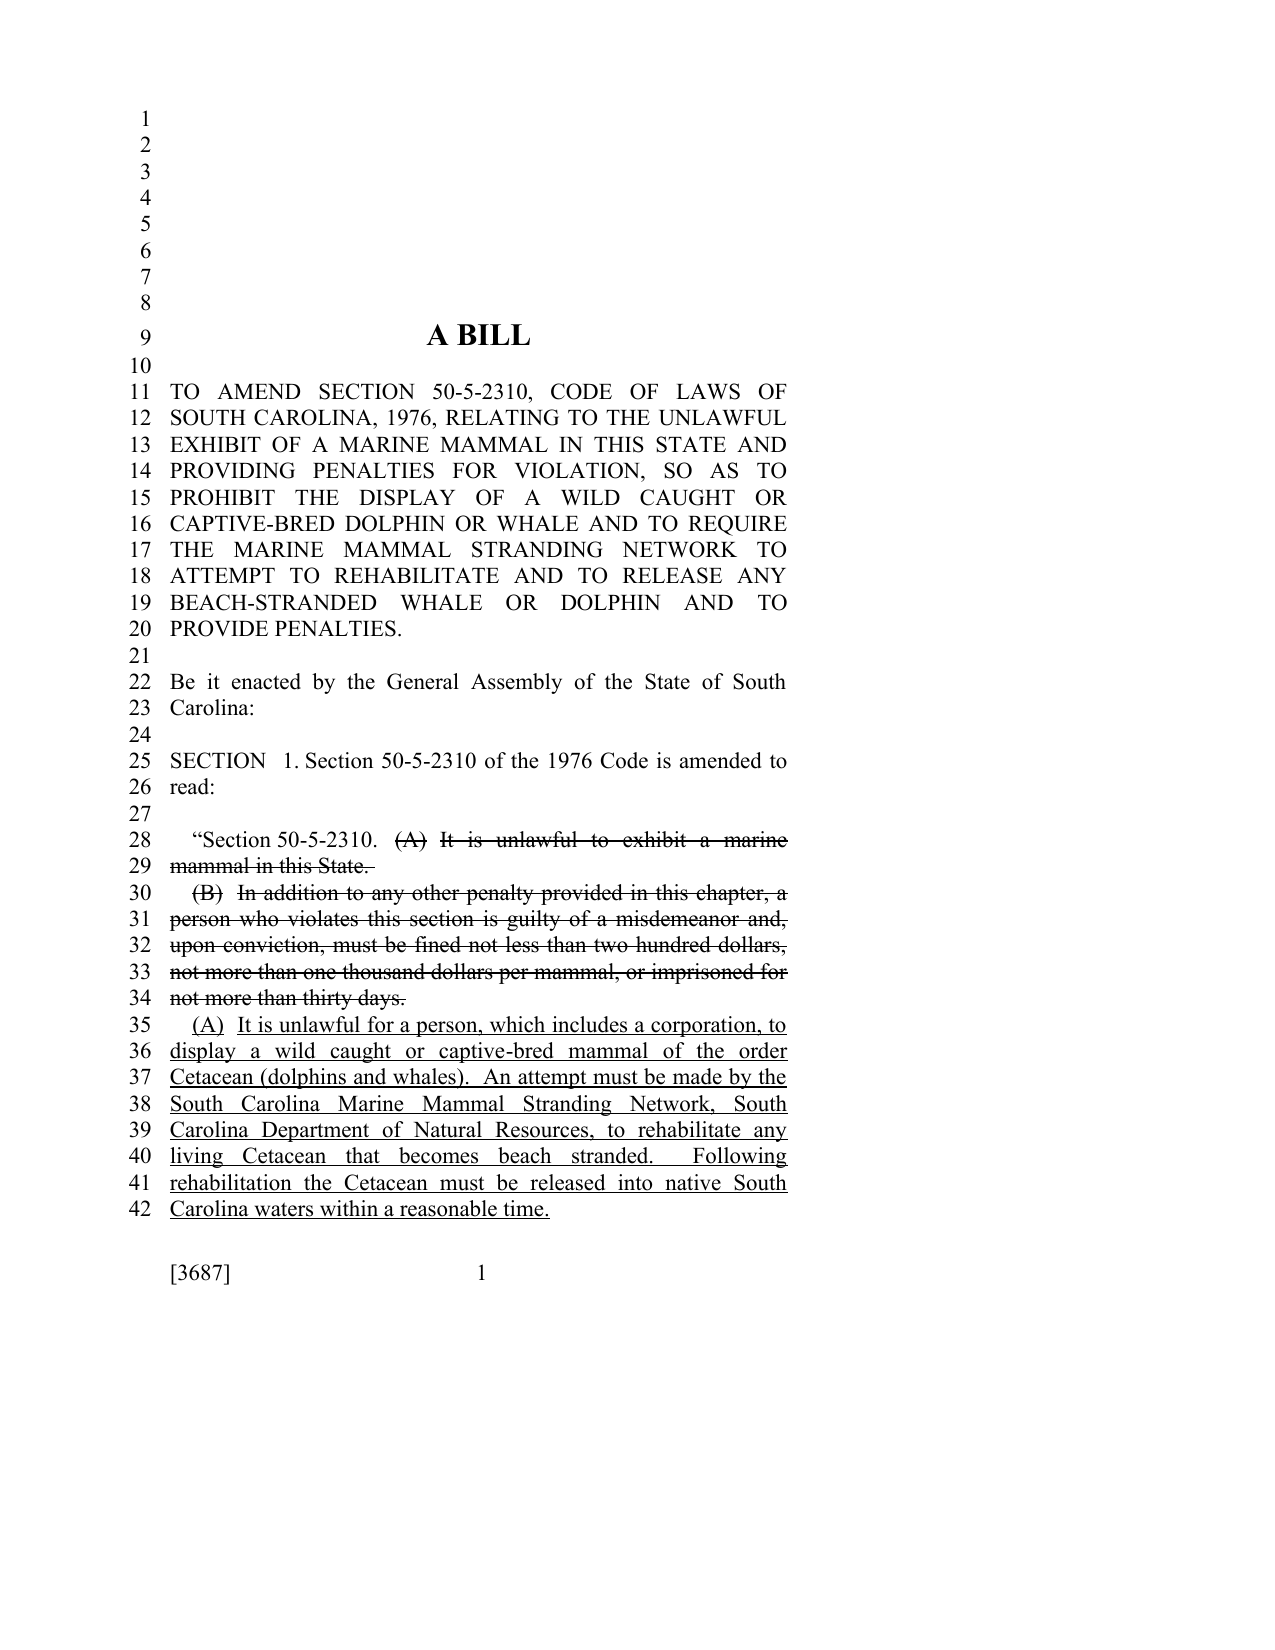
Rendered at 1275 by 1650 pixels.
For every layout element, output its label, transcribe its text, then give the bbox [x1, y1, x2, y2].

text TO AMEND SECTION 50-5-2310, CODE OF LAWS OF SOUTH CAROLINA, 1976, RELATING TO THE UNLAWFUL EXHIBIT OF A MARINE MAMMAL IN THIS STATE AND PROVIDING PENALTIES FOR VIOLATION, SO AS TO PROHIBIT THE DISPLAY OF A WILD CAUGHT OR CAPTIVE-BRED DOLPHIN OR WHALE AND TO REQUIRE THE MARINE MAMMAL STRANDING NETWORK TO ATTEMPT TO REHABILITATE AND TO RELEASE ANY BEACH-STRANDED WHALE OR DOLPHIN AND TO PROVIDE PENALTIES. [169, 378, 787, 642]
text (B) In addition to any other penalty provided in this chapter, a person who violates this section is guilty of a misdemeanor and, upon conviction, must be fined not less than two hundred dollars, not more than one thousand dollars per mammal, or imprisoned for not more than thirty days. [169, 973, 787, 1011]
text Be it enacted by the General Assembly of the State of South Carolina: [169, 668, 787, 721]
text SECTION 1. Section 50-5-2310 of the 1976 Code is amended to read: [169, 747, 787, 800]
text A BILL [169, 316, 787, 352]
text (A) It is unlawful for a person, which includes a corporation, to display a wild caught or captive-bred mammal of the order Cetacean (dolphins and whales). An attempt must be made by the South Carolina Marine Mammal Stranding Network, South Carolina Department of Natural Resources, to rehabilitate any living Cetacean that becomes beach stranded. Following rehabilitation the Cetacean must be released into native South Carolina waters within a reasonable time. [169, 1011, 787, 1060]
text (B) In addition to any other penalty provided in this chapter, a person who violates this section is guilty of a misdemeanor and, upon conviction, must be fined not less than two hundred dollars, not more than one thousand dollars per mammal, or imprisoned for not more than thirty days. [169, 879, 787, 920]
text “Section 50-5-2310. (A) It is unlawful to exhibit a marine mammal in this State. [169, 826, 787, 879]
